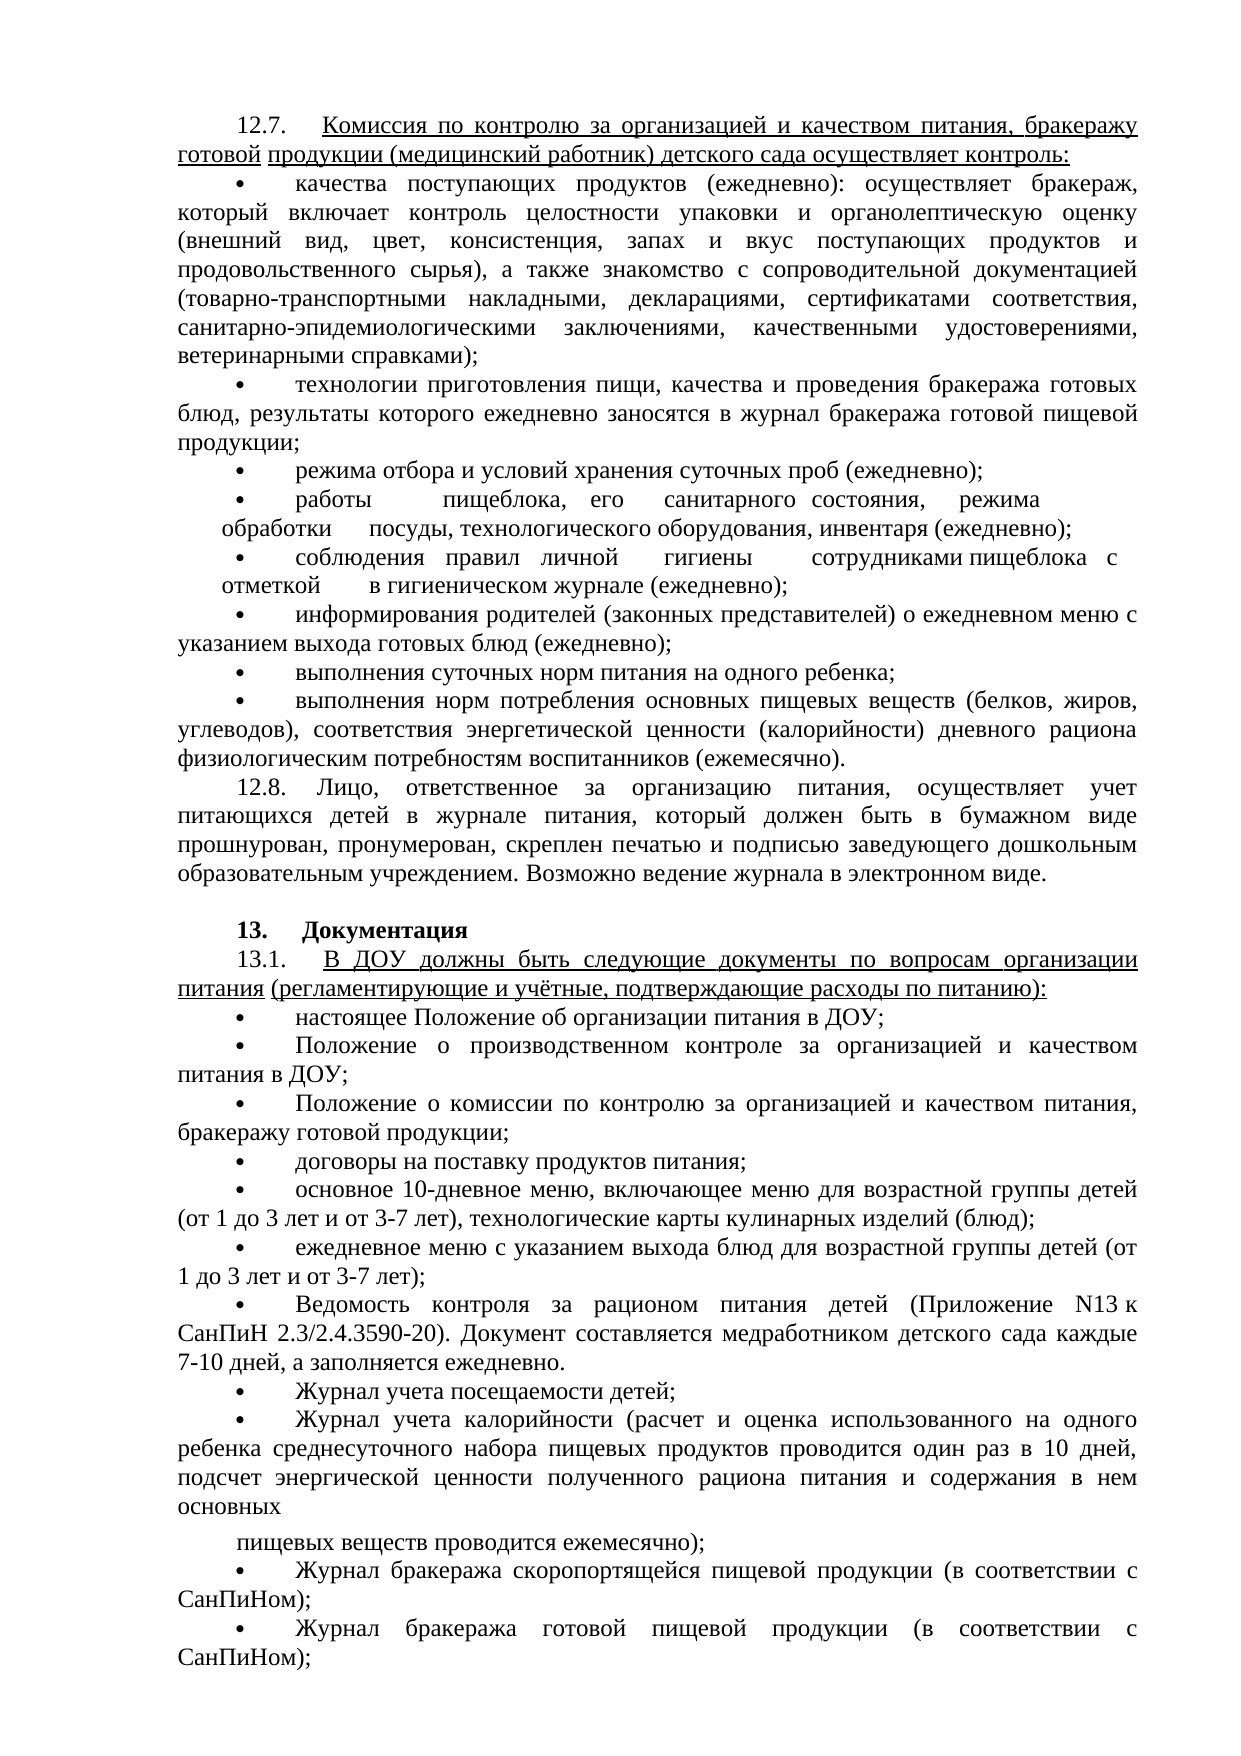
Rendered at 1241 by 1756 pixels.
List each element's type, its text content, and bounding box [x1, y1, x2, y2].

text пищевых веществ проводится ежемесячно); [177, 1527, 1138, 1556]
list Положение о комиссии по контролю за организацией и качеством питания, бракеражу готовой продукции; [177, 1088, 1138, 1146]
list настоящее Положение об организации питания в ДОУ; [177, 1002, 1138, 1031]
list Положение о производственном контроле за организацией и качеством питания в ДОУ; [177, 1031, 1138, 1088]
list Журнал учета калорийности (расчет и оценка использованного на одного ребенка среднесуточного набора пищевых продуктов проводится один раз в 10 дней, подсчет энергической ценности полученного рациона питания и содержания в нем основных [177, 1404, 1138, 1519]
list работы пищеблока, его санитарного состояния, режима обработки посуды, технологического оборудования, инвентаря (ежедневно); [177, 484, 1138, 542]
list договоры на поставку продуктов питания; [177, 1146, 1138, 1174]
list Ведомость контроля за рационом питания детей (Приложение N13 к СанПиН 2.3/2.4.3590-20). Документ составляется медработником детского сада каждые 7-10 дней, а заполняется ежедневно. [177, 1289, 1138, 1376]
list основное 10-дневное меню, включающее меню для возрастной группы детей (от 1 до 3 лет и от 3-7 лет), технологические карты кулинарных изделий (блюд); [177, 1174, 1138, 1232]
list Лицо, ответственное за организацию питания, осуществляет учет питающихся детей в журнале питания, который должен быть в бумажном виде прошнурован, пронумерован, скреплен печатью и подписью заведующего дошкольным образовательным учреждением. Возможно ведение журнала в электронном виде. [177, 772, 1138, 887]
list Журнал учета посещаемости детей; [177, 1376, 1138, 1404]
list ежедневное меню с указанием выхода блюд для возрастной группы детей (от 1 до 3 лет и от 3-7 лет); [177, 1232, 1138, 1289]
subtitle Документация [177, 916, 1138, 944]
list Журнал бракеража скоропортящейся пищевой продукции (в соответствии с СанПиНом); [177, 1556, 1138, 1613]
list выполнения норм потребления основных пищевых веществ (белков, жиров, углеводов), соответствия энергетической ценности (калорийности) дневного рациона физиологическим потребностям воспитанников (ежемесячно). [177, 686, 1138, 772]
list режима отбора и условий хранения суточных проб (ежедневно); [177, 456, 1138, 484]
list В ДОУ должны быть следующие документы по вопросам организации питания (регламентирующие и учётные, подтверждающие расходы по питанию): [177, 944, 1138, 1002]
list технологии приготовления пищи, качества и проведения бракеража готовых блюд, результаты которого ежедневно заносятся в журнал бракеража готовой пищевой продукции; [177, 369, 1138, 456]
list соблюдения правил личной гигиены сотрудниками пищеблока с отметкой в гигиеническом журнале (ежедневно); [177, 542, 1138, 599]
list выполнения суточных норм питания на одного ребенка; [177, 657, 1138, 686]
list информирования родителей (законных представителей) о ежедневном меню с указанием выхода готовых блюд (ежедневно); [177, 599, 1138, 657]
list качества поступающих продуктов (ежедневно): осуществляет бракераж, который включает контроль целостности упаковки и органолептическую оценку (внешний вид, цвет, консистенция, запах и вкус поступающих продуктов и продовольственного сырья), а также знакомство с сопроводительной документацией (товарно-транспортными накладными, декларациями, сертификатами соответствия, санитарно-эпидемиологическими заключениями, качественными удостоверениями, ветеринарными справками); [177, 168, 1138, 369]
list Журнал бракеража готовой пищевой продукции (в соответствии с СанПиНом); [177, 1613, 1138, 1671]
list Комиссия по контролю за организацией и качеством питания, бракеражу готовой продукции (медицинский работник) детского сада осуществляет контроль: [177, 110, 1138, 168]
